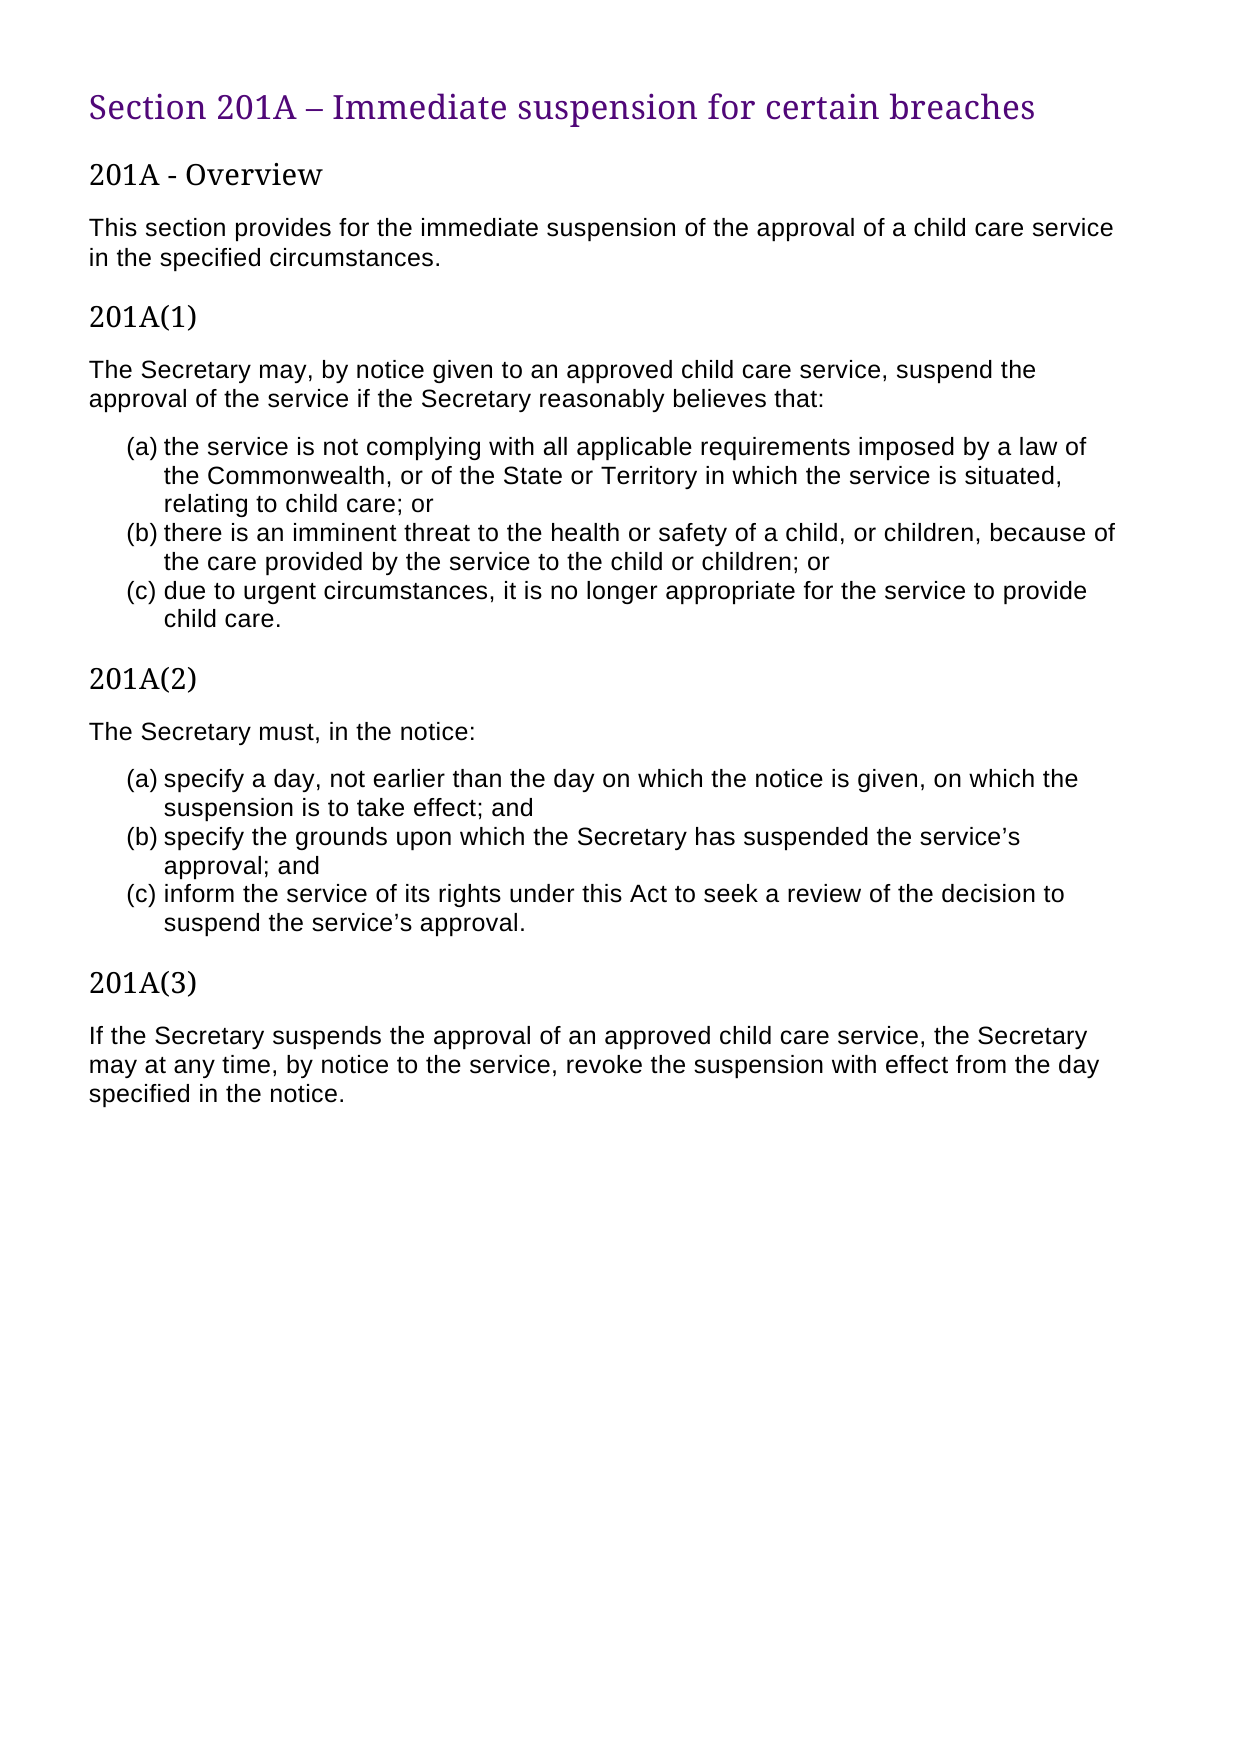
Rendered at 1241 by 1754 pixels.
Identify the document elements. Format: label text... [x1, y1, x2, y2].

text If the Secretary suspends the approval of an approved child care service, the Secretary may at any time, by notice to the service, revoke the suspension with effect from the day specified in the notice. [89, 1020, 1122, 1108]
list specify the grounds upon which the Secretary has suspended the service’s approval; and [126, 822, 1122, 879]
subtitle 201A(3) [89, 962, 1122, 1002]
list due to urgent circumstances, it is no longer appropriate for the service to provide child care. [126, 576, 1122, 633]
subtitle 201A(2) [89, 658, 1122, 698]
list the service is not complying with all applicable requirements imposed by a law of the Commonwealth, or of the State or Territory in which the service is situated, relating to child care; or [126, 432, 1122, 518]
text The Secretary must, in the notice: [89, 717, 1122, 746]
list specify a day, not earlier than the day on which the notice is given, on which the suspension is to take effect; and [126, 764, 1122, 822]
list there is an imminent threat to the health or safety of a child, or children, because of the care provided by the service to the child or children; or [126, 518, 1122, 576]
subtitle 201A - Overview [89, 154, 1122, 194]
subtitle Section 201A – Immediate suspension for certain breaches [89, 84, 1122, 129]
text The Secretary may, by notice given to an approved child care service, suspend the approval of the service if the Secretary reasonably believes that: [89, 355, 1122, 413]
subtitle 201A(1) [89, 296, 1122, 336]
list inform the service of its rights under this Act to seek a review of the decision to suspend the service’s approval. [126, 879, 1122, 937]
text This section provides for the immediate suspension of the approval of a child care service in the specified circumstances. [89, 213, 1122, 271]
